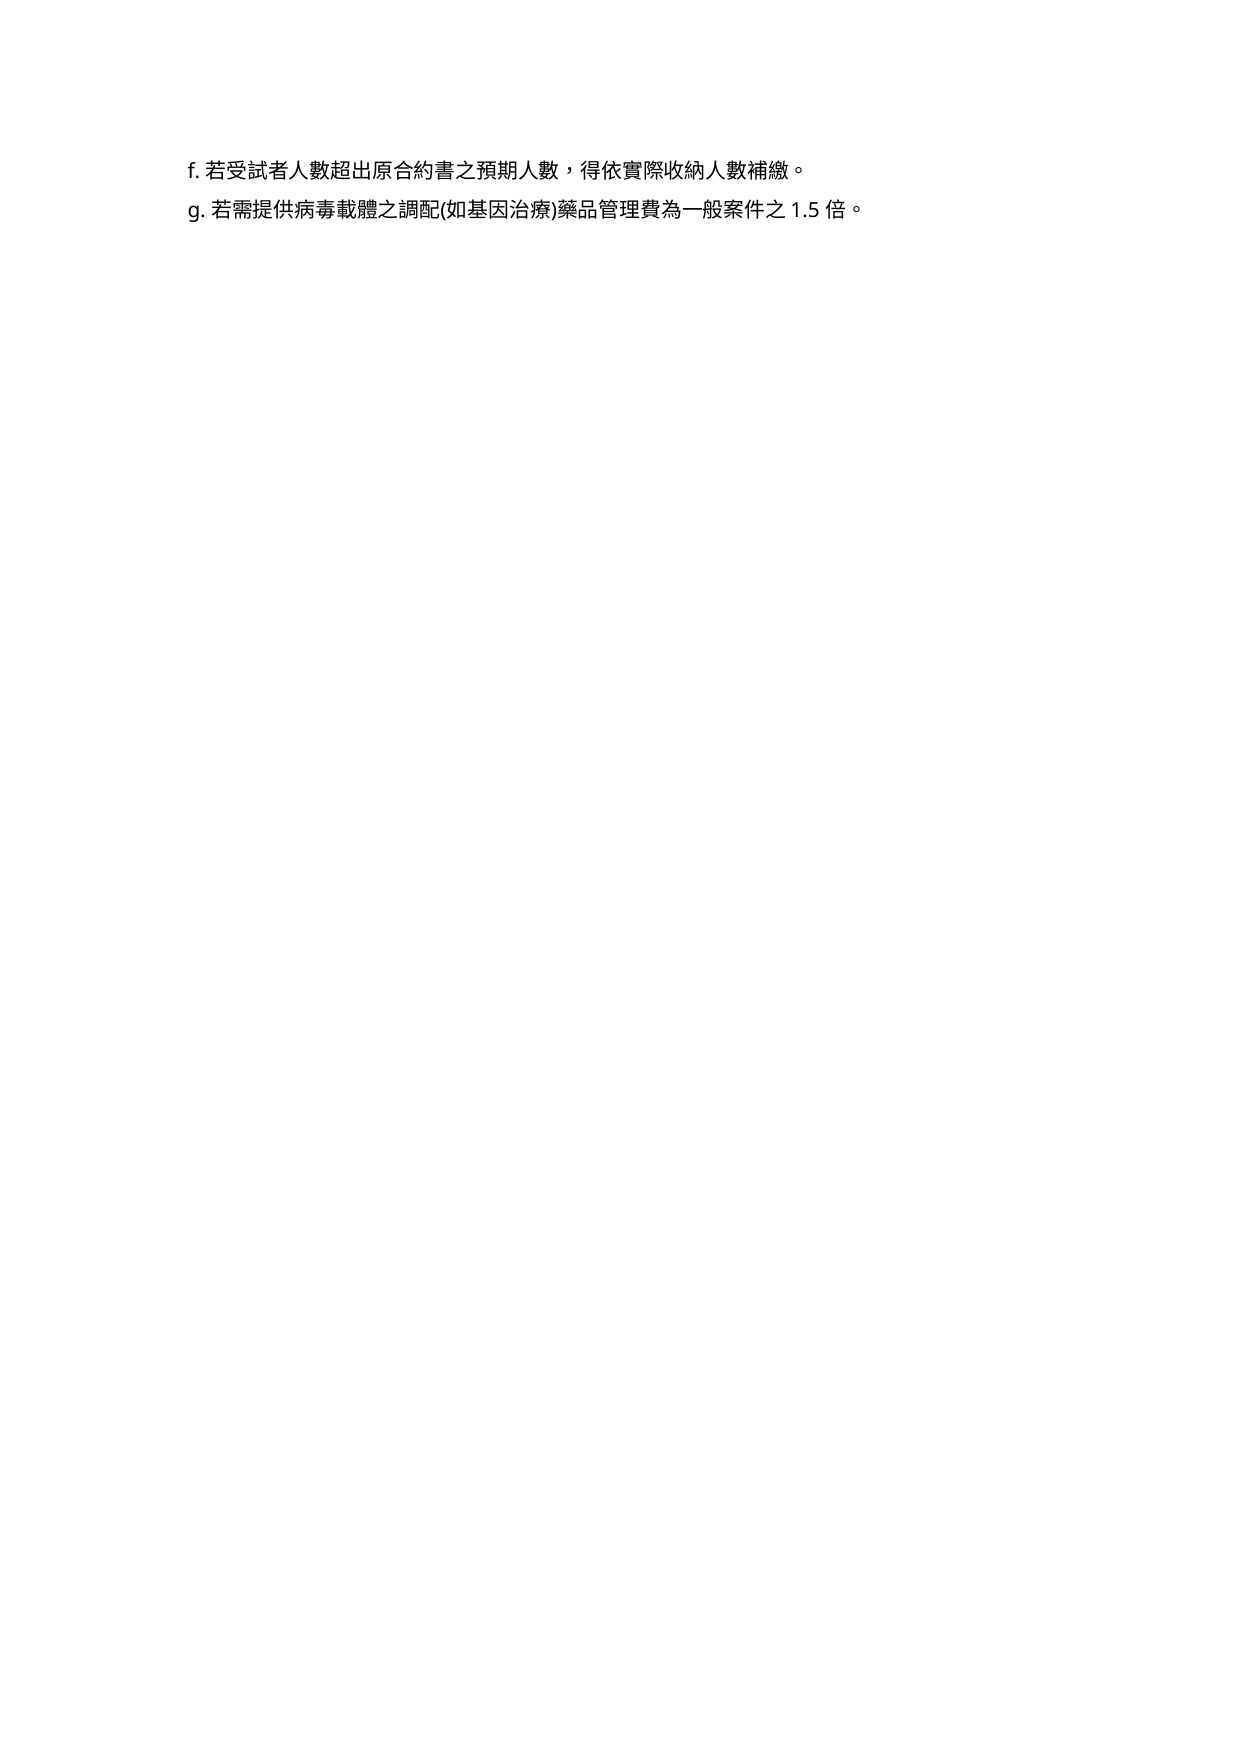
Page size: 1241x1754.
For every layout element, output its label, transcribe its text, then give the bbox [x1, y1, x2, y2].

text g. 若需提供病毒載體之調配(如基因治療)藥品管理費為一般案件之1.5 倍。 [187, 189, 1053, 227]
text f. 若受試者人數超出原合約書之預期人數，得依實際收納人數補繳。 [187, 151, 1053, 189]
